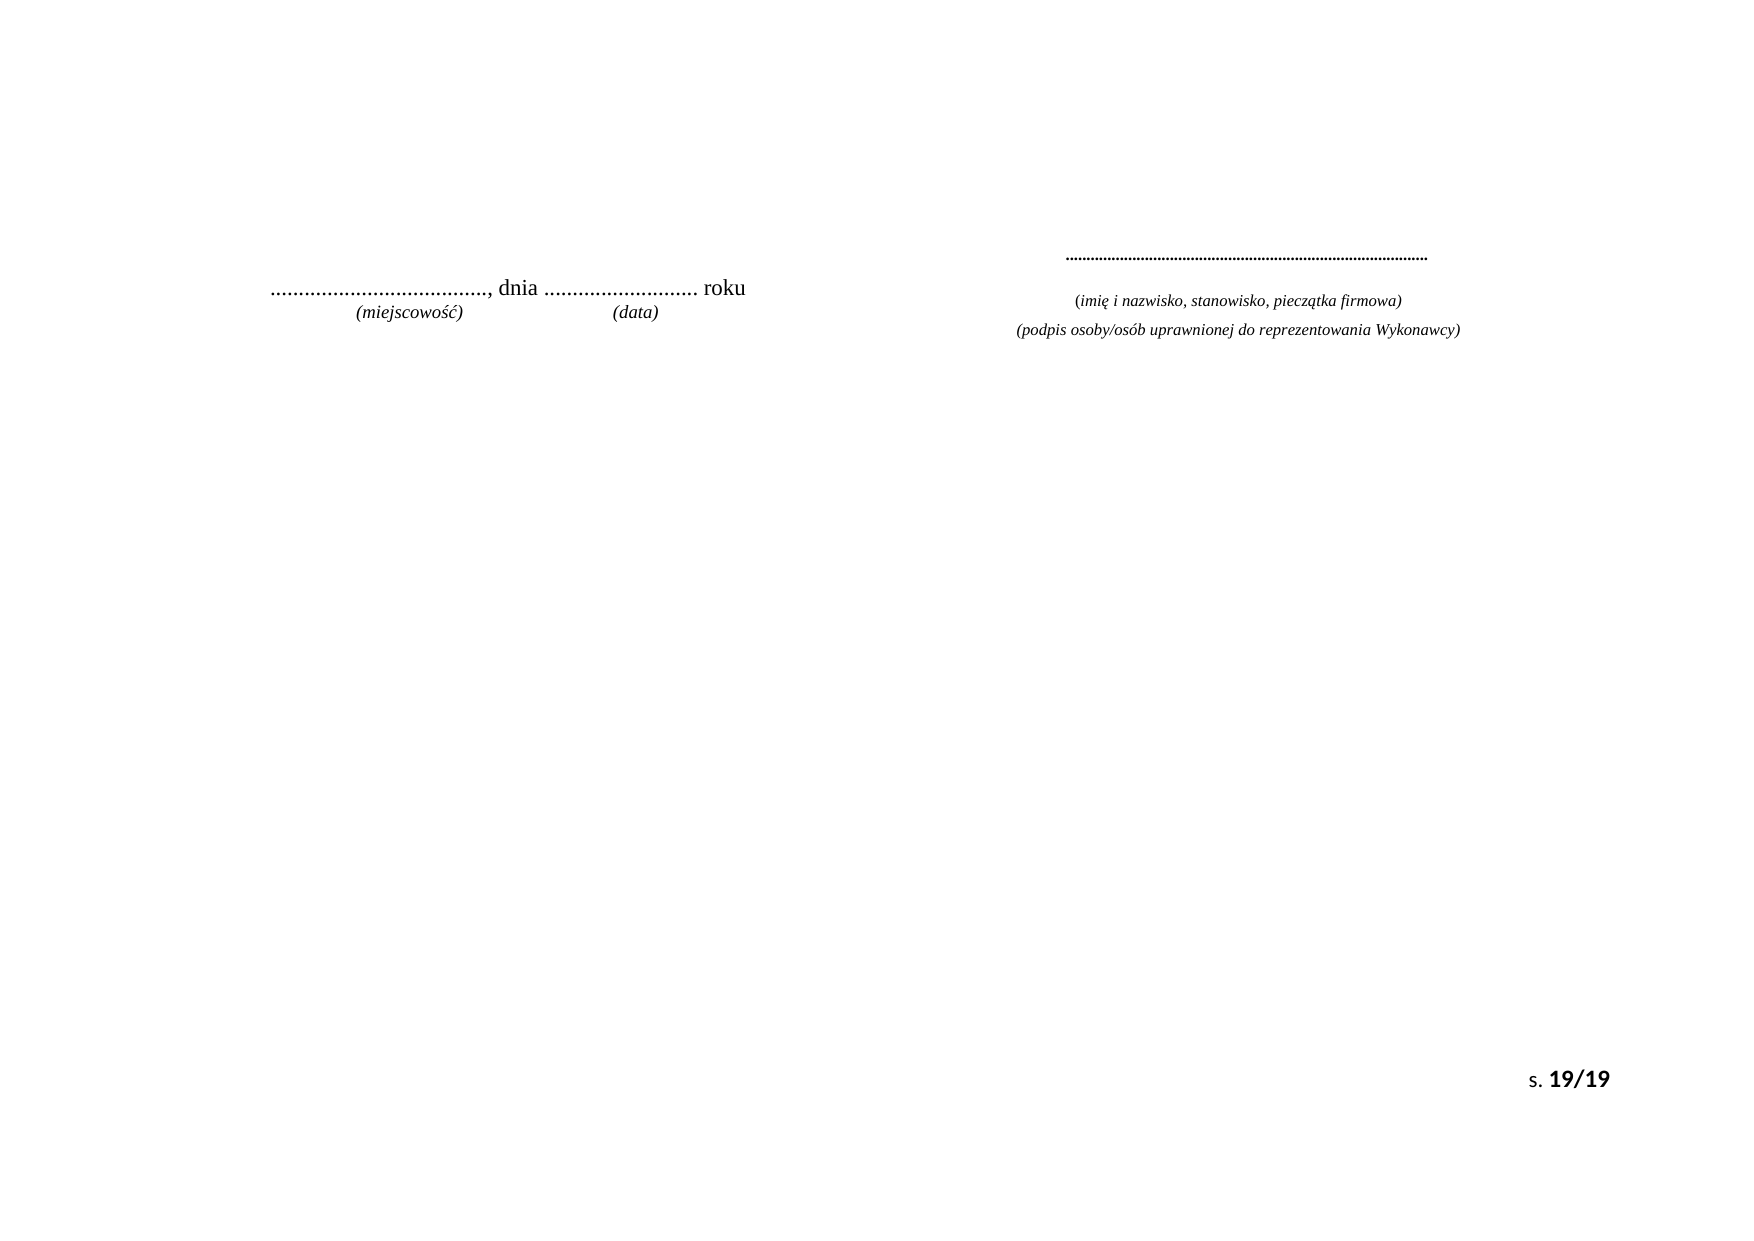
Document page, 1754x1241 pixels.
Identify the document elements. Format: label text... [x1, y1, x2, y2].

table_header ......................................, dnia ........................... roku (miejscowość) (data) [148, 207, 869, 390]
table_header ....................................................................................... (imię i nazwisko, stanowisko, pieczątka firmowa) (podpis osoby/osób uprawnionej do reprezentowania Wykonawcy) [869, 207, 1609, 390]
